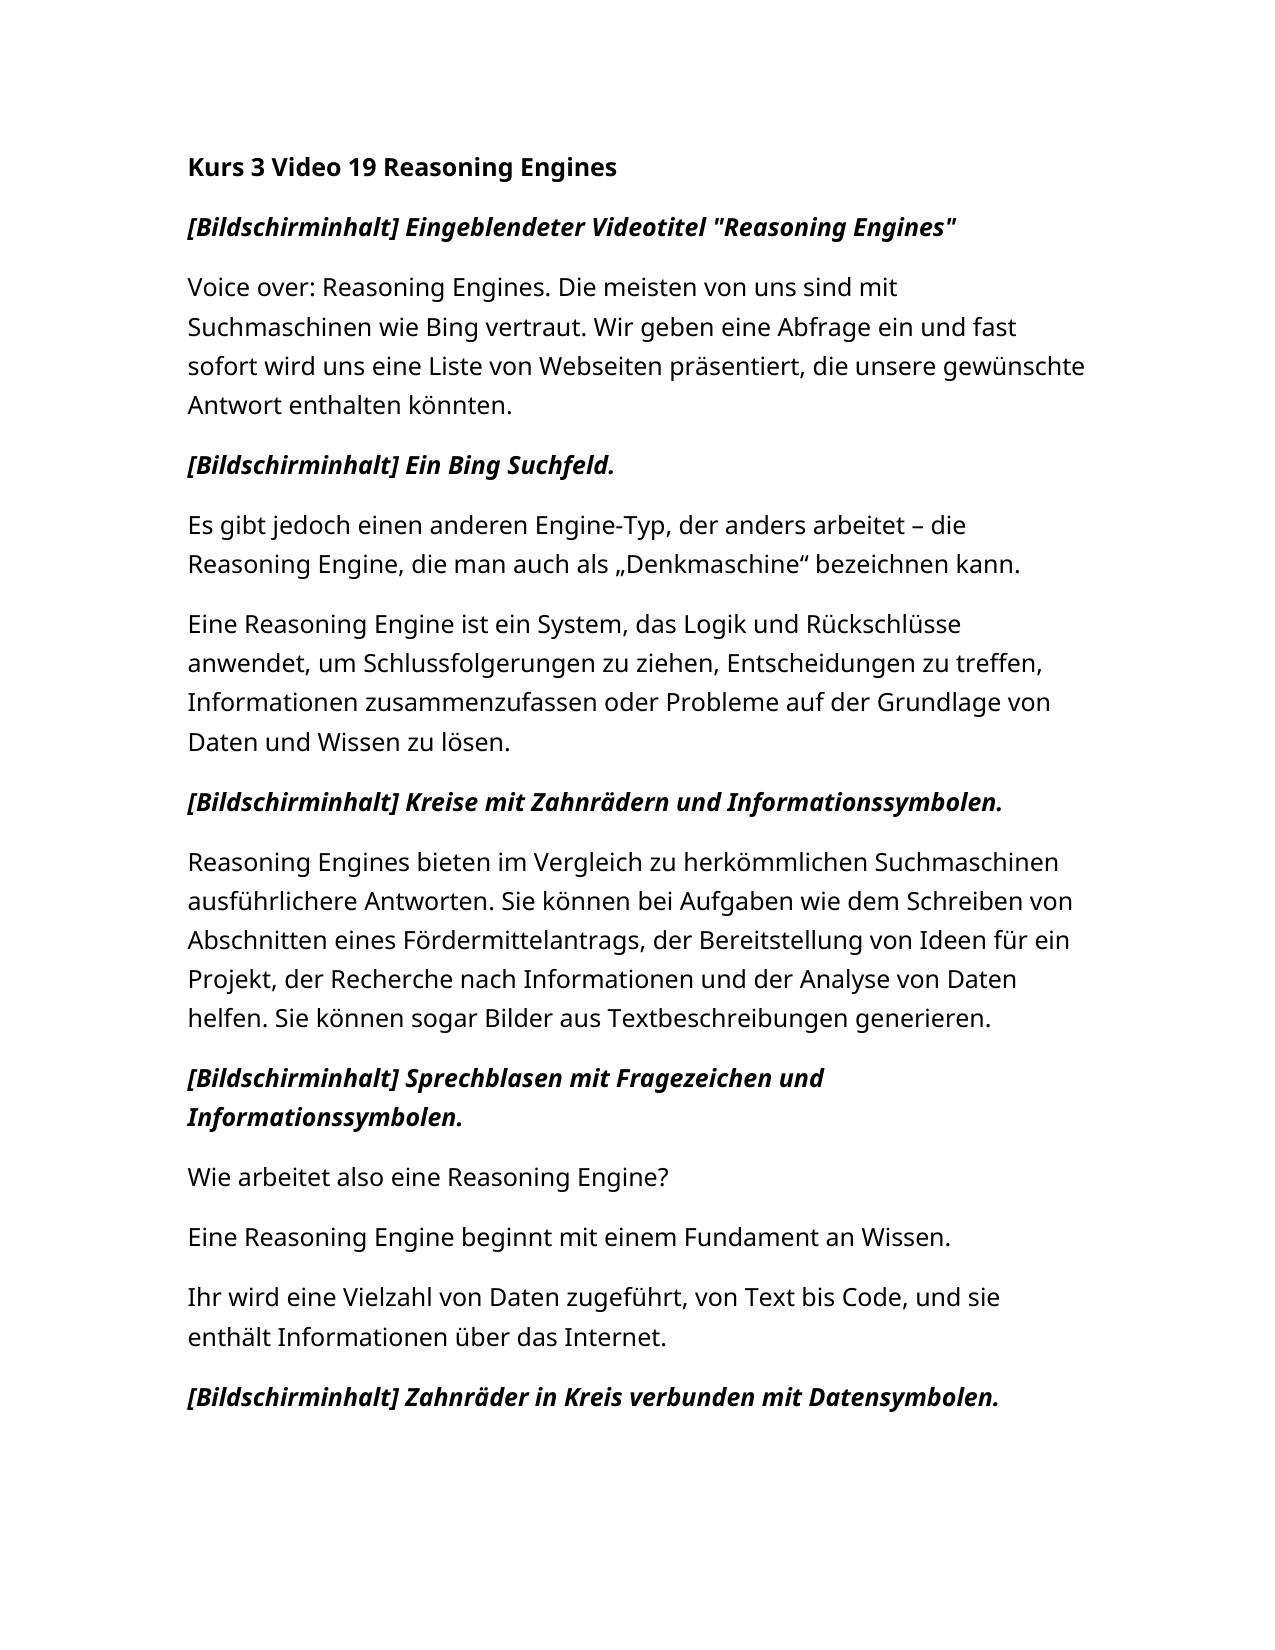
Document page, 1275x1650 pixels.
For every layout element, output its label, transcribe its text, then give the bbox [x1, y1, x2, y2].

text [Bildschirminhalt] Sprechblasen mit Fragezeichen und Informationssymbolen. [187, 1061, 1087, 1134]
text Eine Reasoning Engine beginnt mit einem Fundament an Wissen. [187, 1220, 1087, 1254]
text Es gibt jedoch einen anderen Engine-Typ, der anders arbeitet – die Reasoning Engine, die man auch als „Denkmaschine“ bezeichnen kann. [187, 507, 1087, 581]
text Eine Reasoning Engine ist ein System, das Logik und Rückschlüsse anwendet, um Schlussfolgerungen zu ziehen, Entscheidungen zu treffen, Informationen zusammenzufassen oder Probleme auf der Grundlage von Daten und Wissen zu lösen. [187, 607, 1087, 758]
text [Bildschirminhalt] Zahnräder in Kreis verbunden mit Datensymbolen. [187, 1379, 1087, 1413]
text Ihr wird eine Vielzahl von Daten zugeführt, von Text bis Code, und sie enthält Informationen über das Internet. [187, 1280, 1087, 1353]
text [Bildschirminhalt] Eingeblendeter Videotitel "Reasoning Engines" [187, 210, 1087, 244]
text [Bildschirminhalt] Ein Bing Suchfeld. [187, 447, 1087, 482]
text Wie arbeitet also eine Reasoning Engine? [187, 1160, 1087, 1194]
text Kurs 3 Video 19 Reasoning Engines [187, 150, 1087, 184]
text Voice over: Reasoning Engines. Die meisten von uns sind mit Suchmaschinen wie Bing vertraut. Wir geben eine Abfrage ein und fast sofort wird uns eine Liste von Webseiten präsentiert, die unsere gewünschte Antwort enthalten könnten. [187, 270, 1087, 422]
text Reasoning Engines bieten im Vergleich zu herkömmlichen Suchmaschinen ausführlichere Antworten. Sie können bei Aufgaben wie dem Schreiben von Abschnitten eines Fördermittelantrags, der Bereitstellung von Ideen für ein Projekt, der Recherche nach Informationen und der Analyse von Daten helfen. Sie können sogar Bilder aus Textbeschreibungen generieren. [187, 844, 1087, 1035]
text [Bildschirminhalt] Kreise mit Zahnrädern und Informationssymbolen. [187, 784, 1087, 818]
